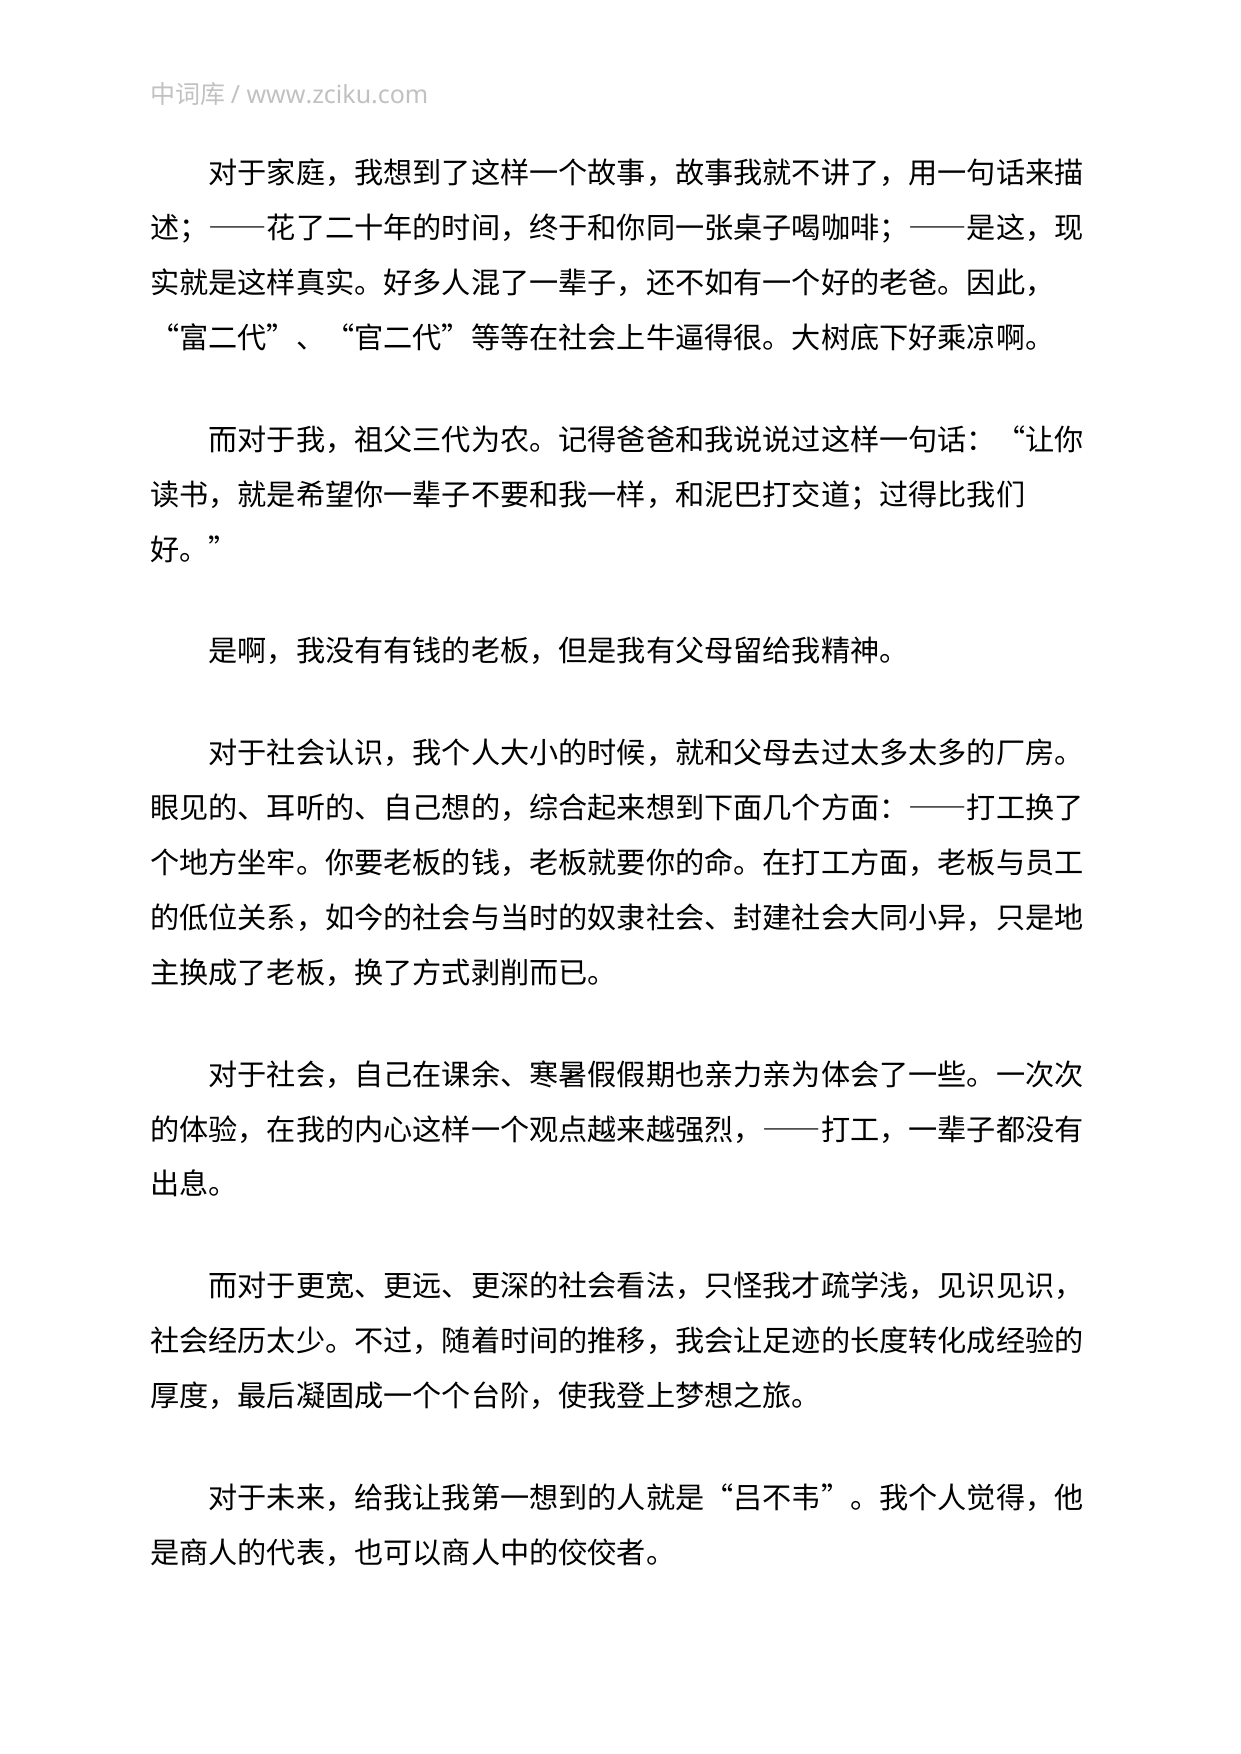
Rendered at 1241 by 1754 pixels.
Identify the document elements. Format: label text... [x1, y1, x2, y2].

text 而对于更宽、更远、更深的社会看法，只怪我才疏学浅，见识见识，社会经历太少。不过，随着时间的推移，我会让足迹的长度转化成经验的厚度，最后凝固成一个个台阶，使我登上梦想之旅。 [150, 1263, 1090, 1415]
text 对于社会，自己在课余、寒暑假假期也亲力亲为体会了一些。一次次的体验，在我的内心这样一个观点越来越强烈，——打工，一辈子都没有出息。 [150, 1051, 1090, 1203]
text 是啊，我没有有钱的老板，但是我有父母留给我精神。 [150, 628, 1090, 670]
text 对于未来，给我让我第一想到的人就是“吕不韦”。我个人觉得，他是商人的代表，也可以商人中的佼佼者。 [150, 1474, 1090, 1571]
text 而对于我，祖父三代为农。记得爸爸和我说说过这样一句话：“让你读书，就是希望你一辈子不要和我一样，和泥巴打交道；过得比我们好。” [150, 416, 1090, 568]
text 对于家庭，我想到了这样一个故事，故事我就不讲了，用一句话来描述；——花了二十年的时间，终于和你同一张桌子喝咖啡；——是这，现实就是这样真实。好多人混了一辈子，还不如有一个好的老爸。因此，“富二代”、“官二代”等等在社会上牛逼得很。大树底下好乘凉啊。 [150, 150, 1090, 357]
text 对于社会认识，我个人大小的时候，就和父母去过太多太多的厂房。眼见的、耳听的、自己想的，综合起来想到下面几个方面：——打工换了个地方坐牢。你要老板的钱，老板就要你的命。在打工方面，老板与员工的低位关系，如今的社会与当时的奴隶社会、封建社会大同小异，只是地主换成了老板，换了方式剥削而已。 [150, 730, 1090, 992]
